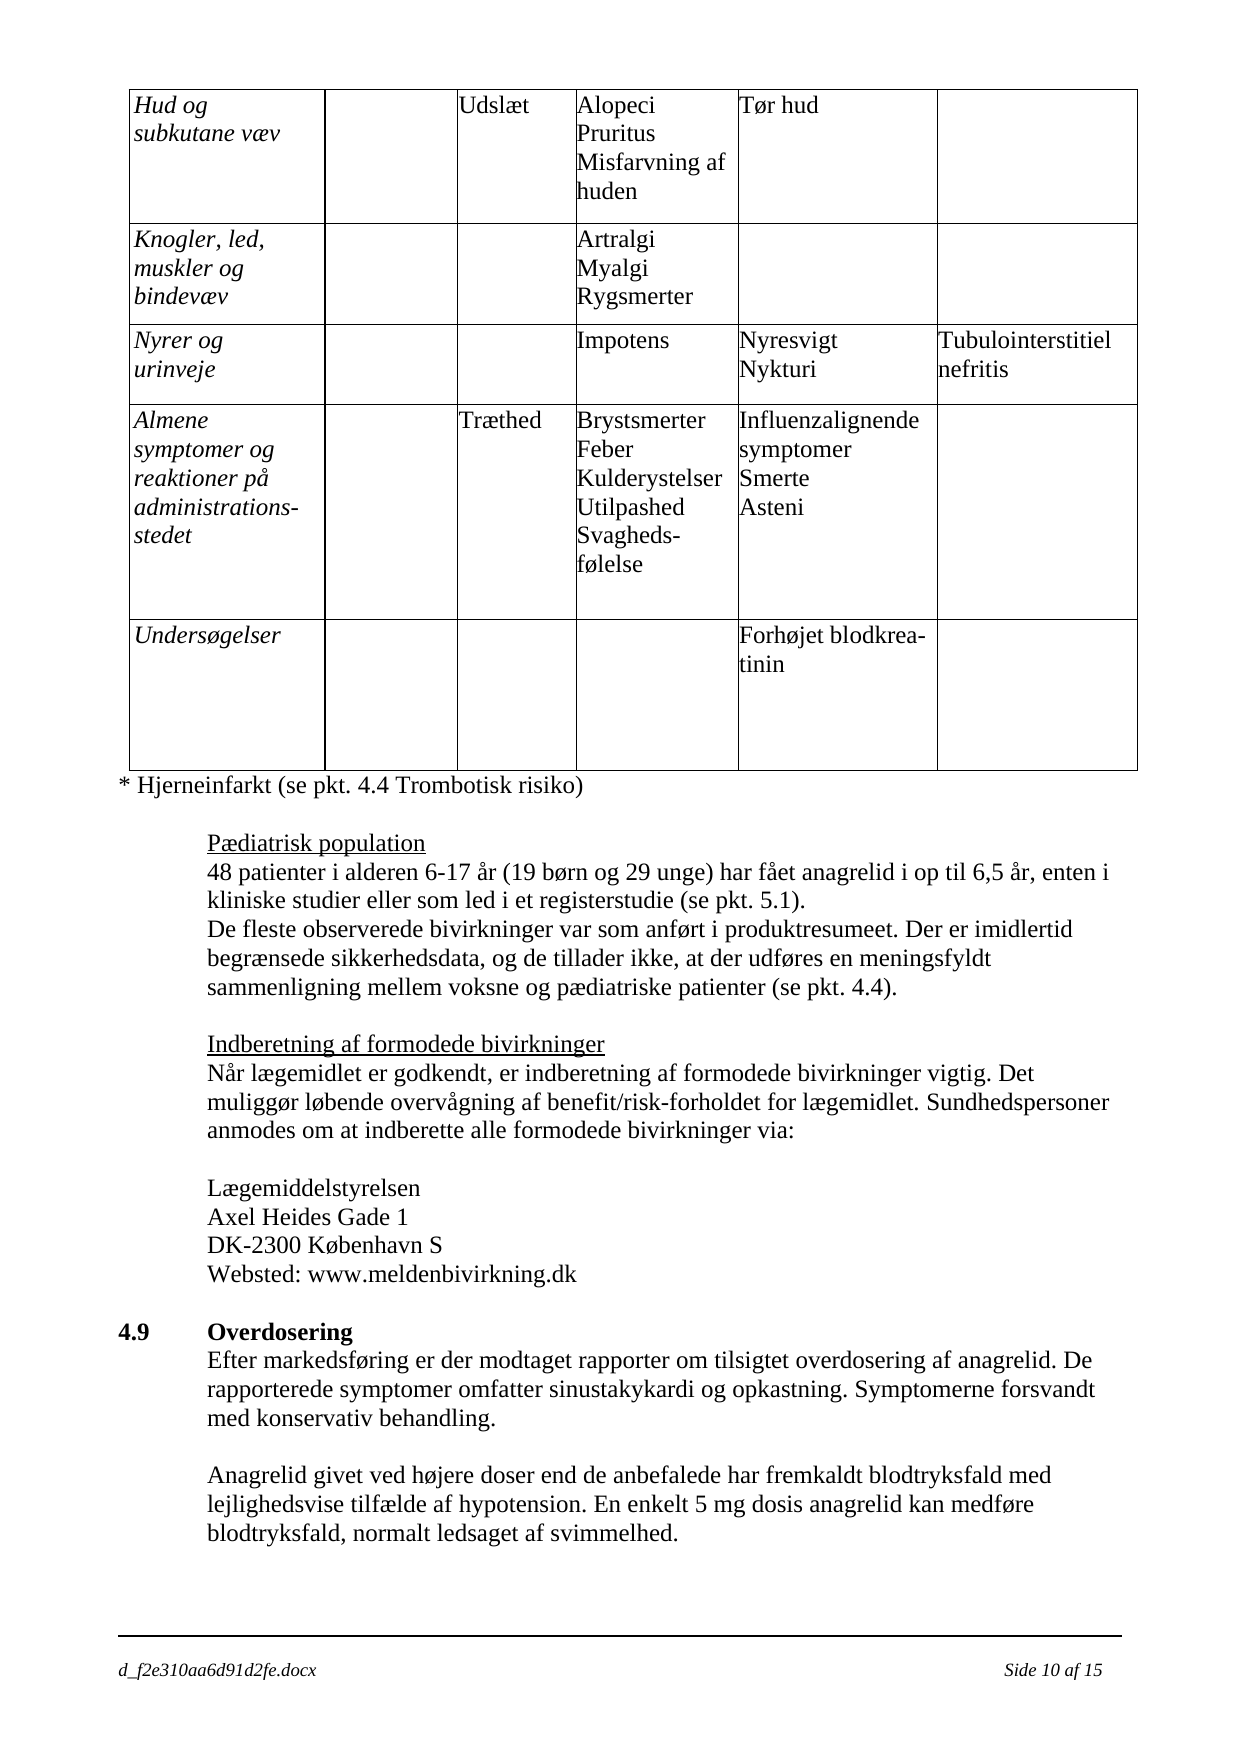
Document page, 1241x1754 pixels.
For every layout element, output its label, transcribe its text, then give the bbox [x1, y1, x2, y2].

table_cell Tør hud [739, 90, 937, 223]
text Pædiatrisk population [207, 828, 1122, 857]
table_cell Impotens [577, 325, 738, 404]
text Indberetning af formodede bivirkninger [207, 1029, 1122, 1058]
table_cell Almene symptomer og reaktioner på administrations-stedet [130, 405, 324, 619]
table_cell [326, 620, 457, 769]
table_cell [577, 620, 738, 769]
text 4.9 Overdosering [118, 1317, 1122, 1346]
table_cell Alopeci Pruritus Misfarvning af huden [577, 90, 738, 223]
table_cell Hud og subkutane væv [130, 90, 324, 223]
table_cell [458, 325, 576, 404]
text Axel Heides Gade 1 [207, 1202, 1122, 1231]
table_cell [458, 224, 576, 324]
text Websted: www.meldenbivirkning.dk [207, 1259, 1122, 1288]
table_cell [938, 405, 1137, 619]
text * Hjerneinfarkt (se pkt. 4.4 Trombotisk risiko) [118, 771, 1122, 799]
table_cell [938, 224, 1137, 324]
text Anagrelid givet ved højere doser end de anbefalede har fremkaldt blodtryksfald med lejlighedsvise tilfælde af hypotension. En enkelt 5 mg dosis anagrelid kan medføre blodtryksfald, normalt ledsaget af svimmelhed. [207, 1461, 1122, 1547]
table_cell Nyresvigt Nykturi [739, 325, 937, 404]
table_cell Undersøgelser [130, 620, 324, 769]
table_cell Forhøjet blodkreatinin [739, 620, 937, 769]
table_cell [938, 90, 1137, 223]
text DK-2300 København S [207, 1231, 1122, 1259]
table_cell Knogler, led, muskler og bindevæv [130, 224, 324, 324]
text 48 patienter i alderen 6-17 år (19 børn og 29 unge) har fået anagrelid i op til 6,5 år, enten i kliniske studier eller som led i et registerstudie (se pkt. 5.1). [207, 857, 1122, 914]
table_cell [938, 620, 1137, 769]
table_cell [326, 90, 457, 223]
table_cell [326, 224, 457, 324]
text Når lægemidlet er godkendt, er indberetning af formodede bivirkninger vigtig. Det muliggør løbende overvågning af benefit/risk-forholdet for lægemidlet. Sundhedspersoner anmodes om at indberette alle formodede bivirkninger via: [207, 1058, 1122, 1144]
table_cell Brystsmerter Feber Kulderystelser Utilpashed Svagheds-følelse [577, 405, 738, 619]
text Lægemiddelstyrelsen [207, 1173, 1122, 1202]
table_cell Tubulointerstitiel nefritis [938, 325, 1137, 404]
text De fleste observerede bivirkninger var som anført i produktresumeet. Der er imidlertid begrænsede sikkerhedsdata, og de tillader ikke, at der udføres en meningsfyldt sammenligning mellem voksne og pædiatriske patienter (se pkt. 4.4). [207, 914, 1122, 1001]
table_cell Udslæt [458, 90, 576, 223]
table_cell Artralgi Myalgi Rygsmerter [577, 224, 738, 324]
table_cell Træthed [458, 405, 576, 619]
table_cell Nyrer og urinveje [130, 325, 324, 404]
table_cell [326, 405, 457, 619]
table_cell [326, 325, 457, 404]
table_cell [739, 224, 937, 324]
table_cell [458, 620, 576, 769]
table_cell Influenzalignende symptomer Smerte Asteni [739, 405, 937, 619]
text Efter markedsføring er der modtaget rapporter om tilsigtet overdosering af anagrelid. De rapporterede symptomer omfatter sinustakykardi og opkastning. Symptomerne forsvandt med konservativ behandling. [207, 1346, 1122, 1432]
